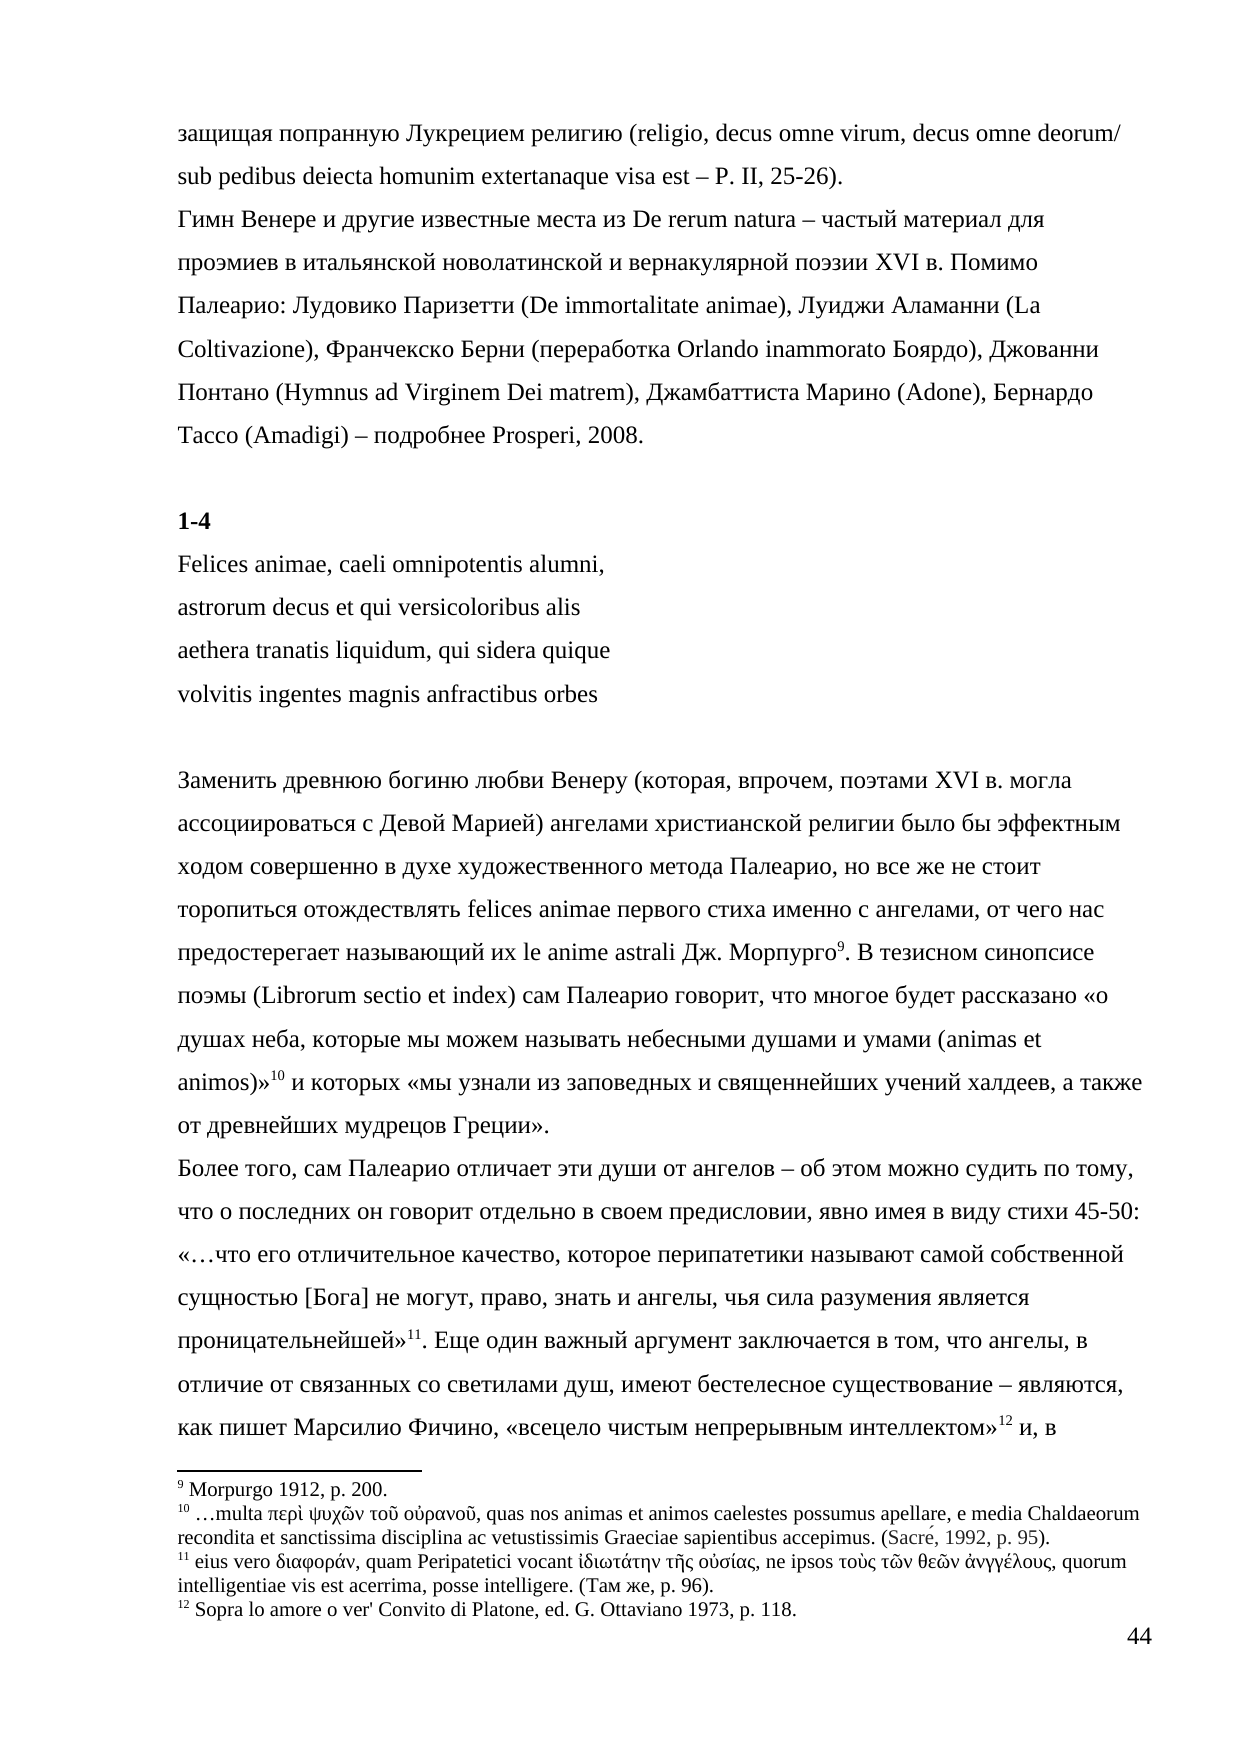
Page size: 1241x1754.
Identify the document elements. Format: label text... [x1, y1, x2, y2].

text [177, 118, 1152, 190]
text Гимн Венере и другие известные места из De rerum natura – частый материал для проэмиев в итальянской новолатинской и вернакулярной поэзии XVI в. Помимо Палеарио: Лудовико Паризетти (De immortalitate animae), Луиджи Аламанни (La Coltivazione), Франчекско Берни (переработка Orlando inammorato Боярдо), Джованни Понтано (Hymnus ad Virginem Dei matrem), Джамбаттиста Марино (Adone), Бернардо Тассо (Amadigi) – подробнее Prosperi, 2008. [177, 204, 1152, 449]
text 1-4 [177, 506, 1152, 535]
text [177, 1153, 1152, 1441]
text Felices animae, caeli omnipotentis alumni, [177, 549, 1152, 578]
text volvitis ingentes magnis anfractibus orbes [177, 679, 1152, 707]
text astrorum decus et qui versicoloribus alis [177, 592, 1152, 621]
text Заменить древнюю богиню любви Венеру (которая, впрочем, поэтами XVI в. могла ассоциироваться с Девой Марией) ангелами христианской религии было бы эффектным ходом совершенно в духе художественного метода Палеарио, но все же не стоит торопиться отождествлять felices animae первого стиха именно с ангелами, от чего нас предостерегает называющий их le anime astrali Дж. Морпурго. В тезисном синопсисе поэмы (Librorum sectio et index) сам Палеарио говорит, что многое будет рассказано «о душах неба, которые мы можем называть небесными душами и умами (animas et animos)» и которых «мы узнали из заповедных и священнейших учений халдеев, а также от древнейших мудрецов Греции». [177, 765, 1152, 1139]
text aethera tranatis liquidum, qui sidera quique [177, 636, 1152, 664]
